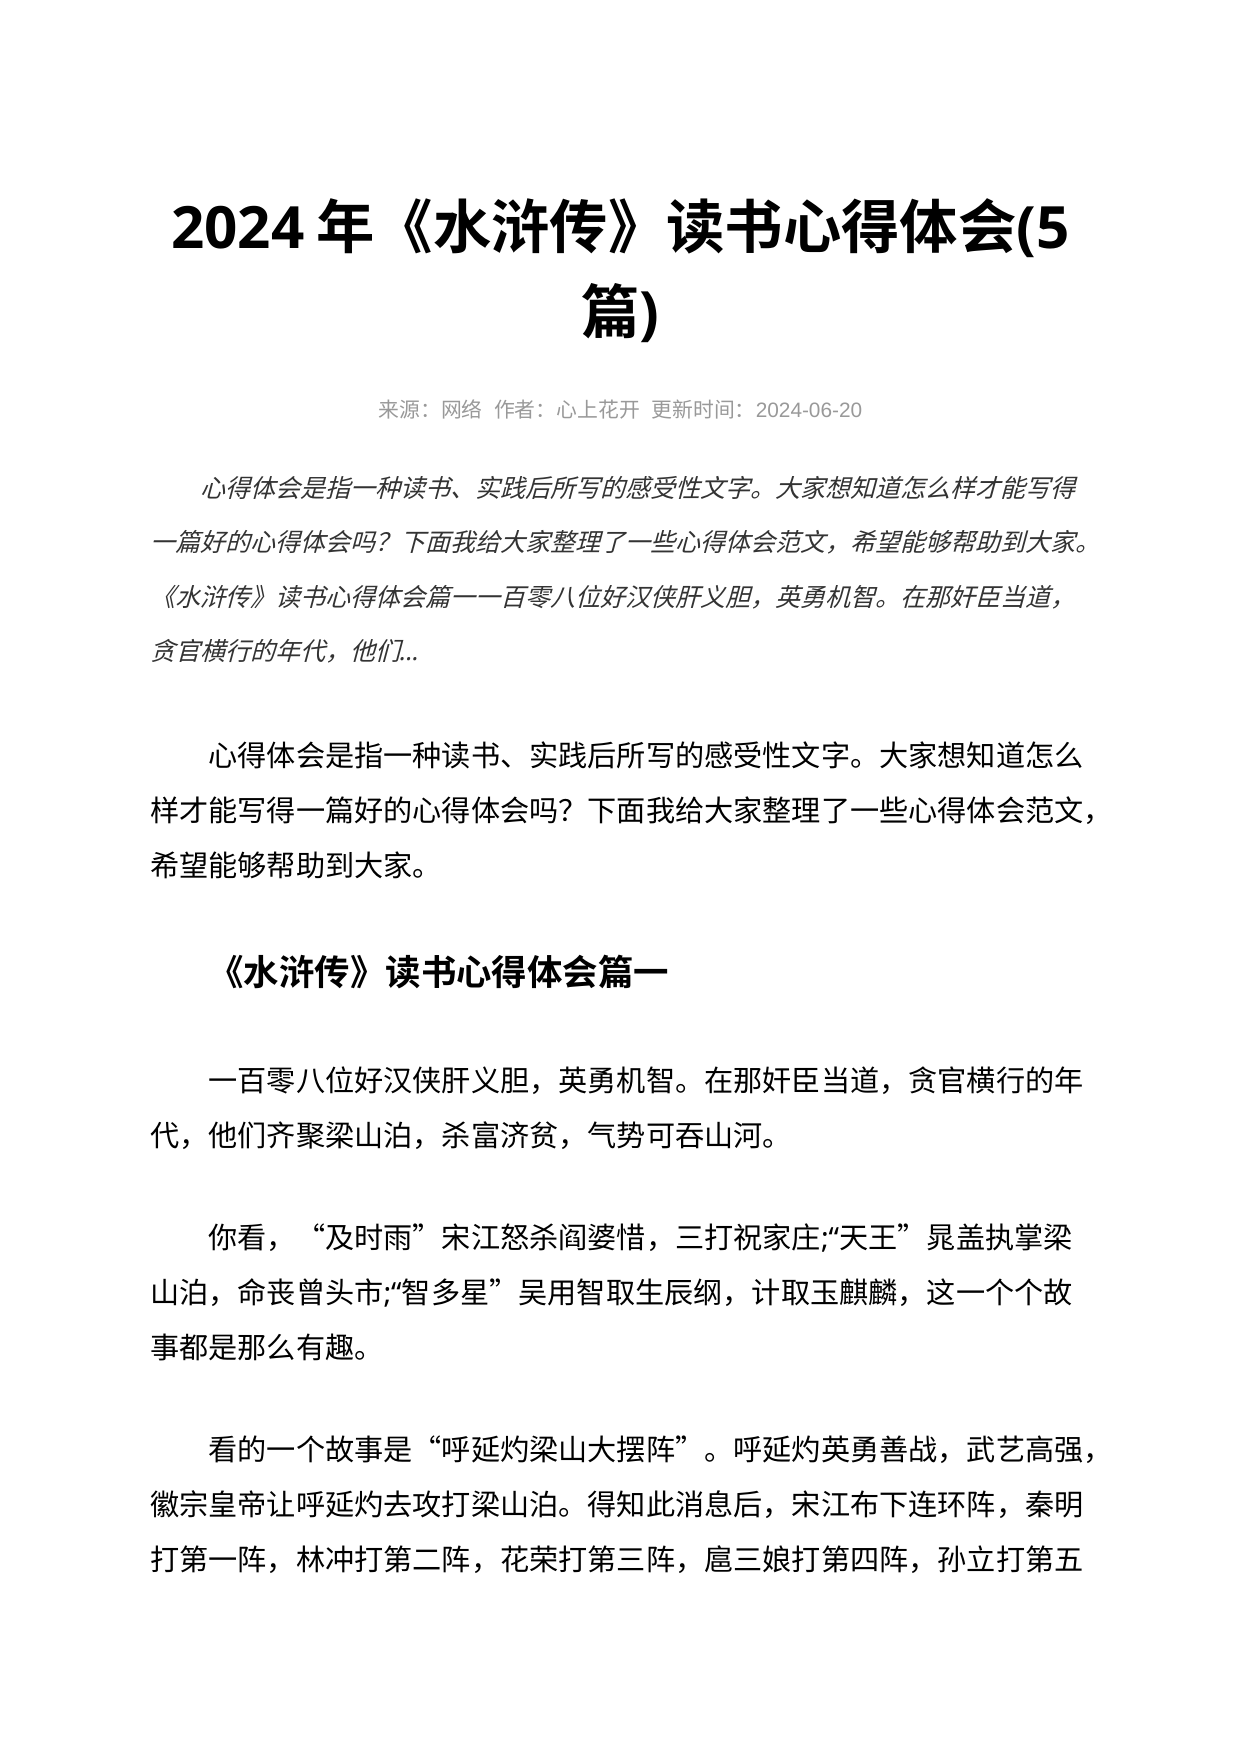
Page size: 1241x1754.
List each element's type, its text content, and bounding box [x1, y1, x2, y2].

text 《水浒传》读书心得体会篇一 [150, 944, 1090, 996]
text 一百零八位好汉侠肝义胆，英勇机智。在那奸臣当道，贪官横行的年代，他们齐聚梁山泊，杀富济贫，气势可吞山河。 [150, 1058, 1090, 1155]
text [150, 1426, 1090, 1578]
text 心得体会是指一种读书、实践后所写的感受性文字。大家想知道怎么样才能写得一篇好的心得体会吗？下面我给大家整理了一些心得体会范文，希望能够帮助到大家。《水浒传》读书心得体会篇一一百零八位好汉侠肝义胆，英勇机智。在那奸臣当道，贪官横行的年代，他们... [150, 468, 1090, 668]
text 你看，“及时雨”宋江怒杀阎婆惜，三打祝家庄;“天王”晁盖执掌梁山泊，命丧曾头市;“智多星”吴用智取生辰纲，计取玉麒麟，这一个个故事都是那么有趣。 [150, 1214, 1090, 1367]
text 来源：网络 作者：心上花开 更新时间：2024-06-20 [150, 398, 1090, 422]
subtitle 2024年《水浒传》读书心得体会(5篇) [150, 181, 1090, 351]
text 心得体会是指一种读书、实践后所写的感受性文字。大家想知道怎么样才能写得一篇好的心得体会吗？下面我给大家整理了一些心得体会范文，希望能够帮助到大家。 [150, 733, 1090, 885]
